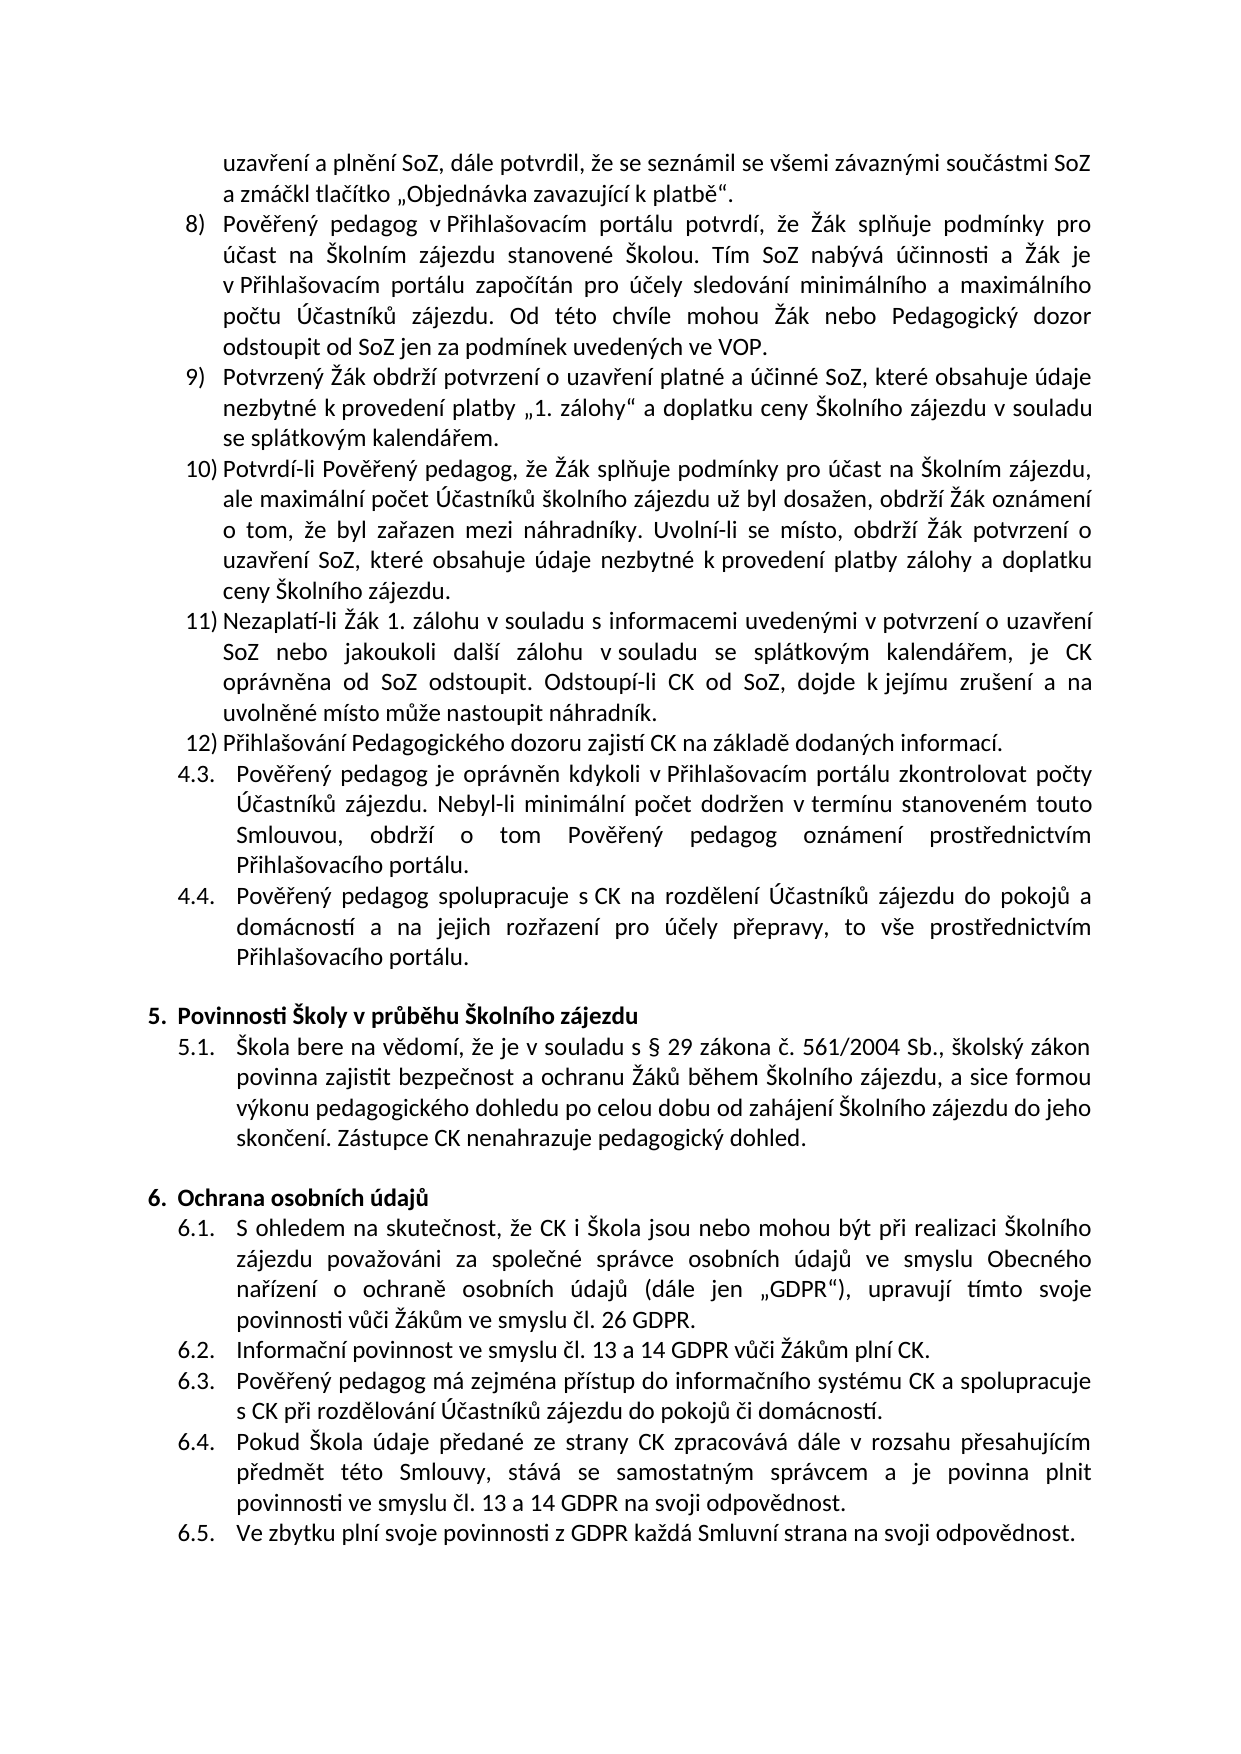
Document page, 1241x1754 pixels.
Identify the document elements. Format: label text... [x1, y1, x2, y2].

subtitle S ohledem na skutečnost, že CK i Škola jsou nebo mohou být při realizaci Školního zájezdu považováni za společné správce osobních údajů ve smyslu Obecného nařízení o ochraně osobních údajů (dále jen „GDPR“), upravují tímto svoje povinnosti vůči Žákům ve smyslu čl. 26 GDPR. [177, 1212, 1093, 1334]
subtitle Ochrana osobních údajů [148, 1182, 1093, 1212]
subtitle Potvrdí-li Pověřený pedagog, že Žák splňuje podmínky pro účast na Školním zájezdu, ale maximální počet Účastníků školního zájezdu už byl dosažen, obdrží Žák oznámení o tom, že byl zařazen mezi náhradníky. Uvolní-li se místo, obdrží Žák potvrzení o uzavření SoZ, které obsahuje údaje nezbytné k provedení platby zálohy a doplatku ceny Školního zájezdu. [185, 453, 1093, 605]
subtitle Informační povinnost ve smyslu čl. 13 a 14 GDPR vůči Žákům plní CK. [177, 1334, 1093, 1365]
subtitle Potvrzený Žák obdrží potvrzení o uzavření platné a účinné SoZ, které obsahuje údaje nezbytné k provedení platby „1. zálohy“ a doplatku ceny Školního zájezdu v souladu se splátkovým kalendářem. [185, 361, 1093, 453]
subtitle Škola bere na vědomí, že je v souladu s § 29 zákona č. 561/2004 Sb., školský zákon povinna zajistit bezpečnost a ochranu Žáků během Školního zájezdu, a sice formou výkonu pedagogického dohledu po celou dobu od zahájení Školního zájezdu do jeho skončení. Zástupce CK nenahrazuje pedagogický dohled. [177, 1031, 1093, 1153]
subtitle Pověřený pedagog spolupracuje s CK na rozdělení Účastníků zájezdu do pokojů a domácností a na jejich rozřazení pro účely přepravy, to vše prostřednictvím Přihlašovacího portálu. [177, 880, 1093, 972]
subtitle Pověřený pedagog má zejména přístup do informačního systému CK a spolupracuje s CK při rozdělování Účastníků zájezdu do pokojů či domácností. [177, 1365, 1093, 1426]
subtitle Přihlašování Pedagogického dozoru zajistí CK na základě dodaných informací. [185, 727, 1093, 758]
subtitle Pověřený pedagog je oprávněn kdykoli v Přihlašovacím portálu zkontrolovat počty Účastníků zájezdu. Nebyl-li minimální počet dodržen v termínu stanoveném touto Smlouvou, obdrží o tom Pověřený pedagog oznámení prostřednictvím Přihlašovacího portálu. [177, 758, 1093, 880]
subtitle Ve zbytku plní svoje povinnosti z GDPR každá Smluvní strana na svoji odpovědnost. [177, 1517, 1093, 1548]
subtitle Nezaplatí-li Žák 1. zálohu v souladu s informacemi uvedenými v potvrzení o uzavření SoZ nebo jakoukoli další zálohu v souladu se splátkovým kalendářem, je CK oprávněna od SoZ odstoupit. Odstoupí-li CK od SoZ, dojde k jejímu zrušení a na uvolněné místo může nastoupit náhradník. [185, 605, 1093, 727]
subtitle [185, 148, 1093, 209]
subtitle Povinnosti Školy v průběhu Školního zájezdu [148, 1000, 1093, 1031]
subtitle Pověřený pedagog v Přihlašovacím portálu potvrdí, že Žák splňuje podmínky pro účast na Školním zájezdu stanovené Školou. Tím SoZ nabývá účinnosti a Žák je v Přihlašovacím portálu započítán pro účely sledování minimálního a maximálního počtu Účastníků zájezdu. Od této chvíle mohou Žák nebo Pedagogický dozor odstoupit od SoZ jen za podmínek uvedených ve VOP. [185, 209, 1093, 361]
subtitle Pokud Škola údaje předané ze strany CK zpracovává dále v rozsahu přesahujícím předmět této Smlouvy, stává se samostatným správcem a je povinna plnit povinnosti ve smyslu čl. 13 a 14 GDPR na svoji odpovědnost. [177, 1426, 1093, 1517]
